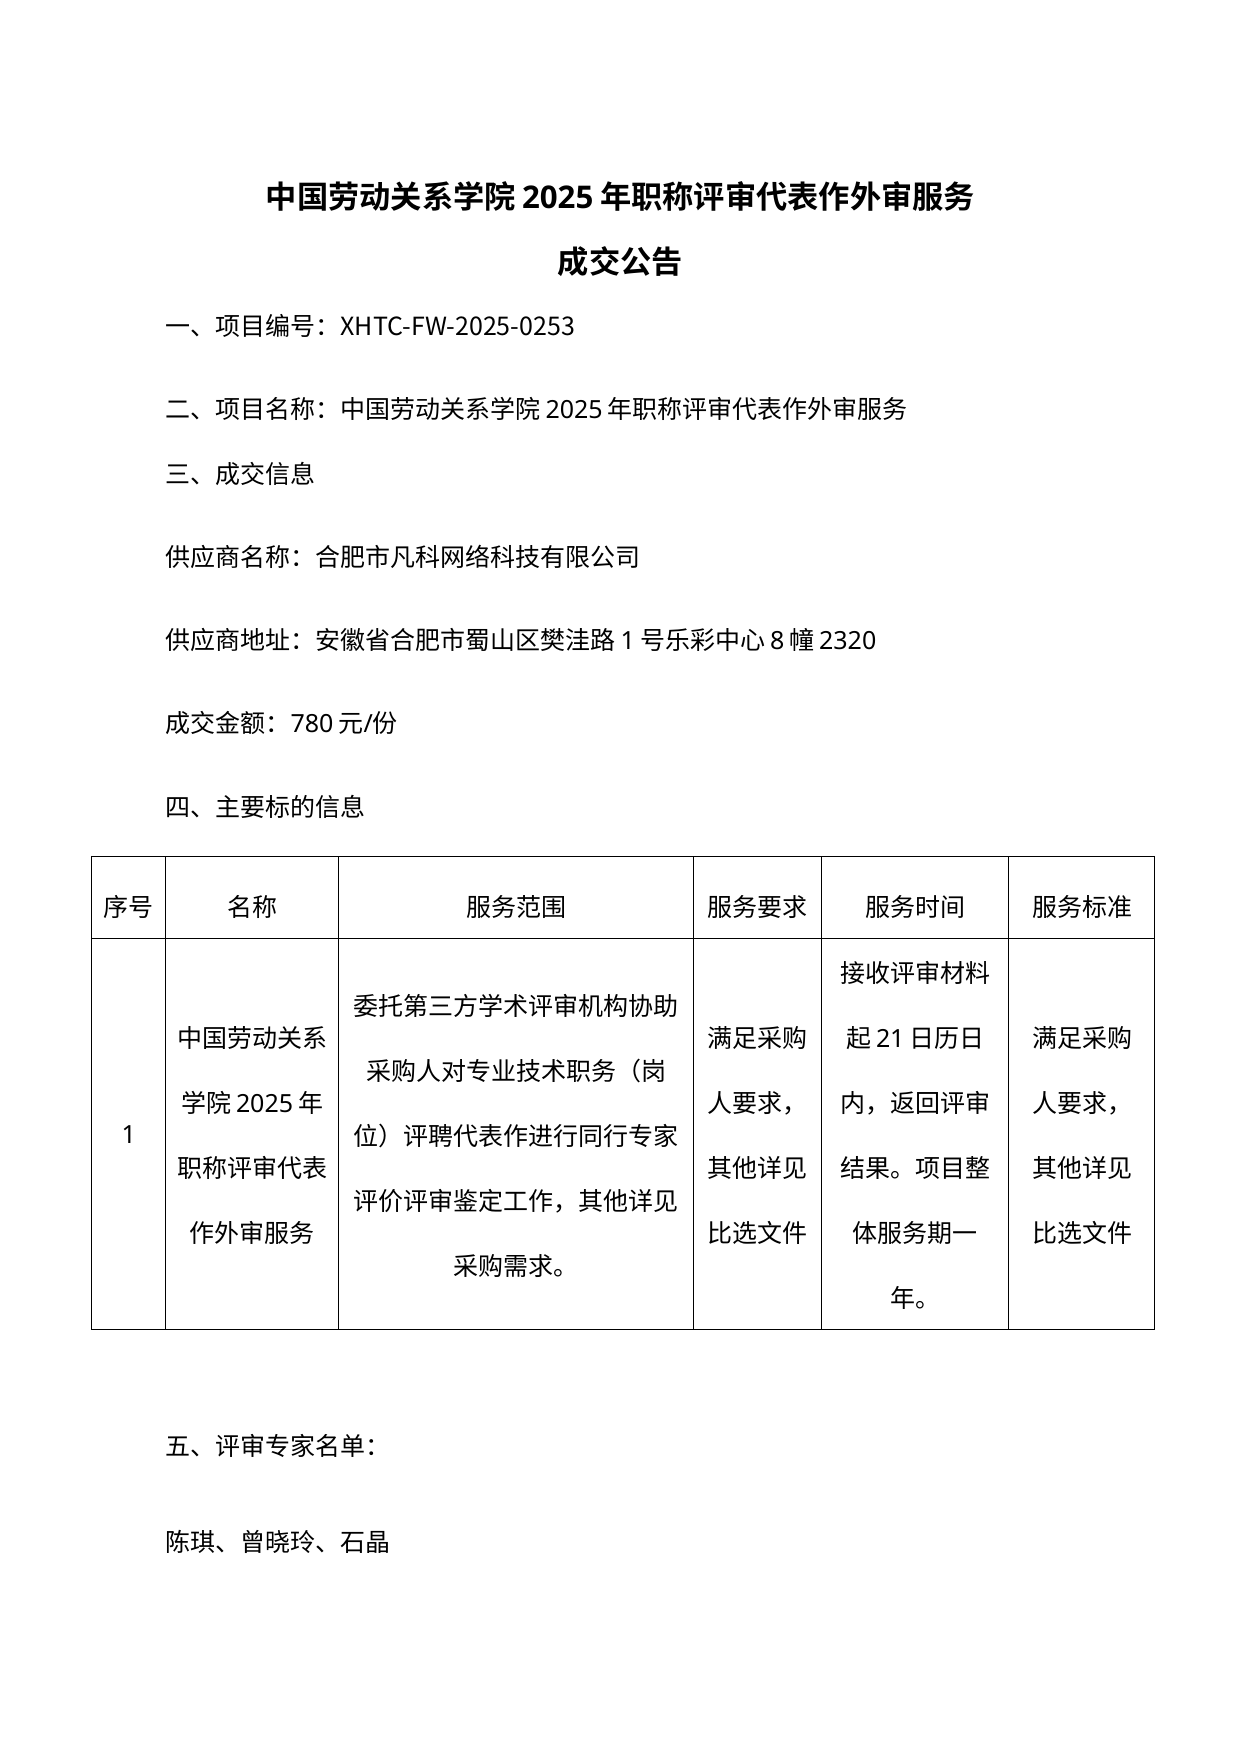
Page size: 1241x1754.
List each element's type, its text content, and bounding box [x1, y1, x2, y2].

text 成交金额：780元/份 [165, 689, 1075, 754]
text 供应商地址：安徽省合肥市蜀山区樊洼路1号乐彩中心8幢2320 [165, 606, 1075, 671]
table_cell 满足采购人要求，其他详见比选文件 [1009, 939, 1154, 1329]
table_cell 接收评审材料起21日历日内，返回评审结果。项目整体服务期一年。 [822, 939, 1008, 1329]
table_cell 中国劳动关系学院2025年职称评审代表作外审服务 [166, 939, 338, 1329]
text 五、评审专家名单： [165, 1412, 1075, 1477]
table_cell 满足采购人要求，其他详见比选文件 [694, 939, 821, 1329]
text 成交公告 [165, 227, 1075, 292]
text 一、项目编号：XHTC-FW-2025-0253 [165, 292, 1075, 357]
table_cell 委托第三方学术评审机构协助采购人对专业技术职务（岗位）评聘代表作进行同行专家评价评审鉴定工作，其他详见采购需求。 [339, 939, 693, 1329]
table_header 服务时间 [822, 857, 1008, 938]
text 陈琪、曾晓玲、石晶 [165, 1508, 1075, 1573]
table_header 序号 [92, 857, 165, 938]
text 中国劳动关系学院2025年职称评审代表作外审服务 [165, 162, 1075, 227]
table_header 服务范围 [339, 857, 693, 938]
table_header 服务标准 [1009, 857, 1154, 938]
text 四、主要标的信息 [165, 773, 1075, 838]
text 二、项目名称：中国劳动关系学院2025年职称评审代表作外审服务 [165, 375, 1075, 440]
text 供应商名称：合肥市凡科网络科技有限公司 [165, 523, 1075, 588]
text 三、成交信息 [165, 440, 1075, 505]
table_header 名称 [166, 857, 338, 938]
table_header 服务要求 [694, 857, 821, 938]
table_cell 1 [92, 939, 165, 1329]
